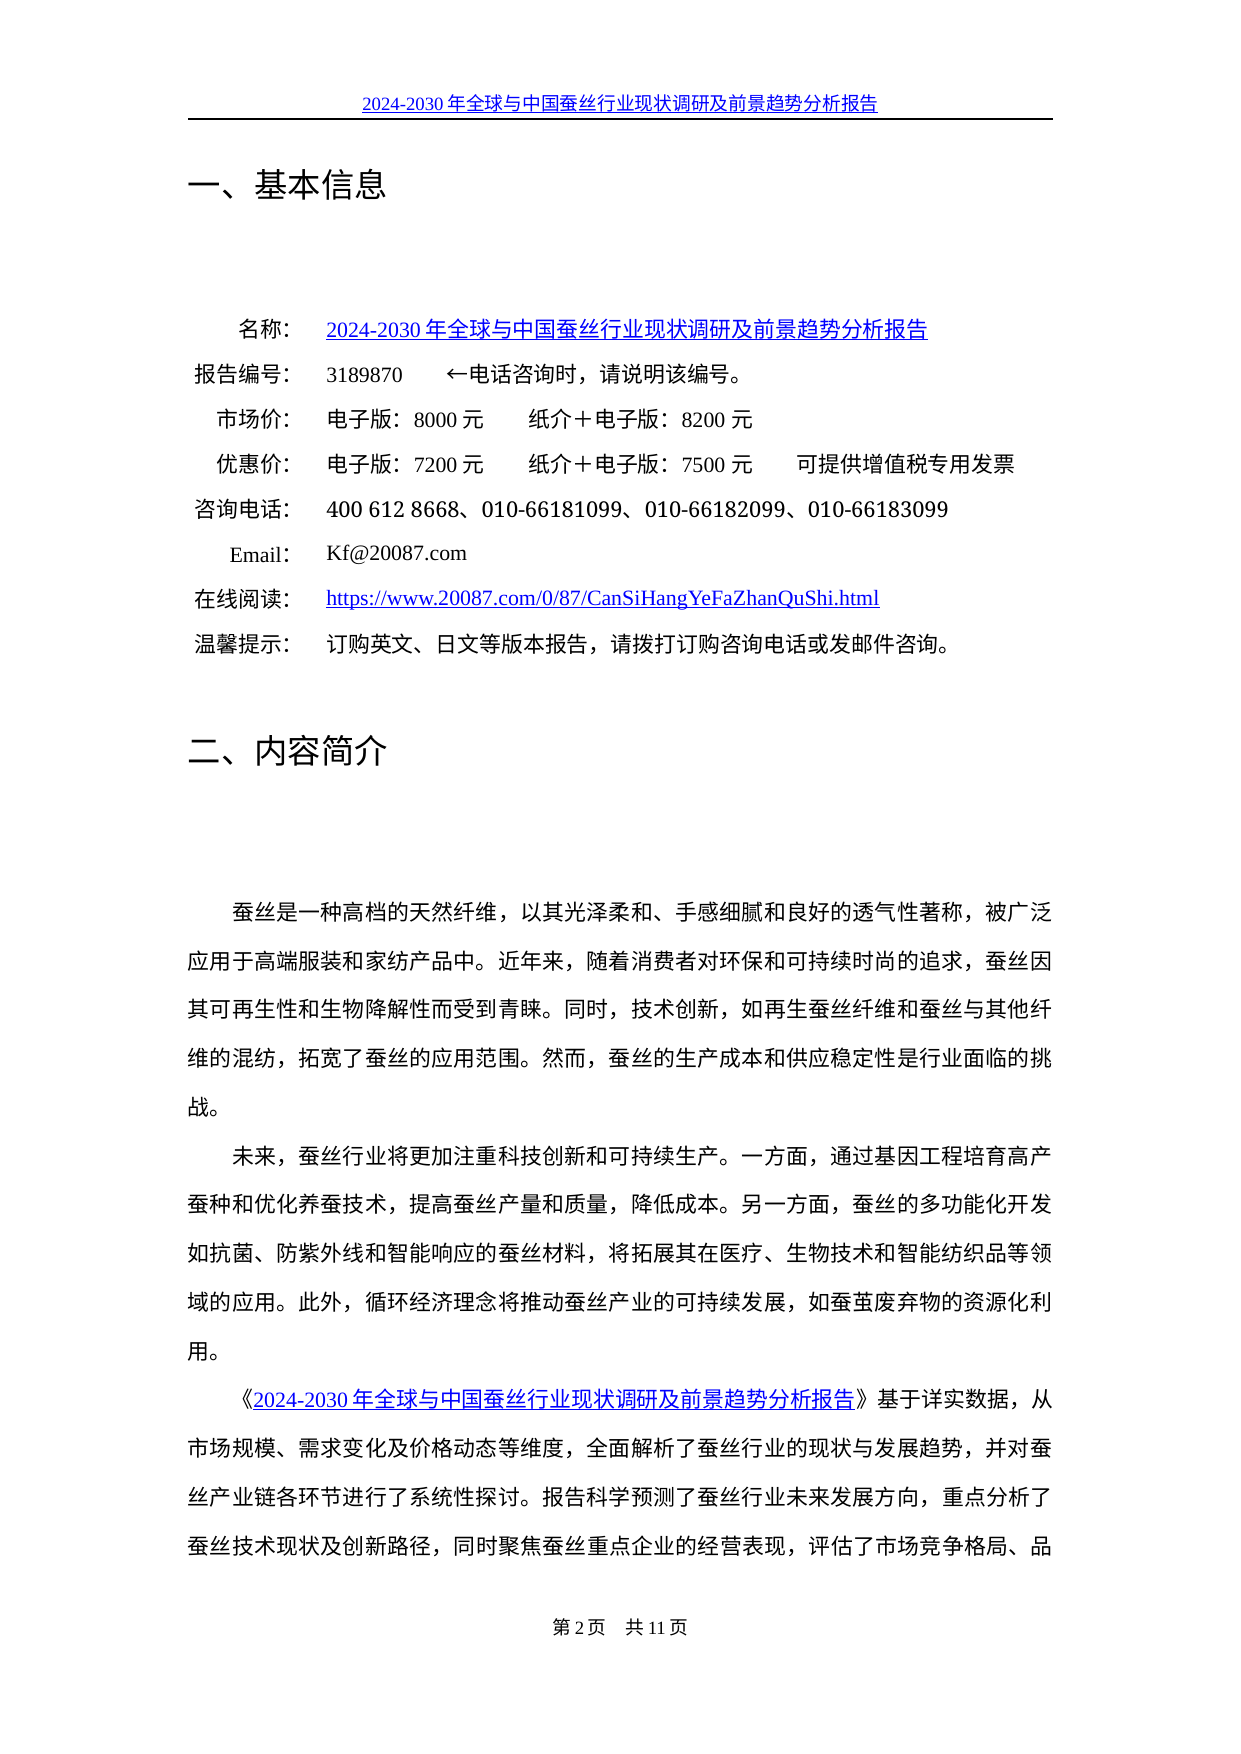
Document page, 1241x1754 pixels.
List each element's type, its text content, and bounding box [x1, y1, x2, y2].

table_cell 咨询电话： [167, 492, 315, 537]
table_header 名称： [167, 312, 315, 357]
table_cell Email： [167, 537, 315, 582]
table_cell 400 612 8668、010-66181099、010-66182099、010-66183099 [315, 492, 1073, 537]
table_cell 订购英文、日文等版本报告，请拨打订购咨询电话或发邮件咨询。 [315, 627, 1073, 672]
table_cell 优惠价： [167, 447, 315, 492]
table_cell 3189870 ←电话咨询时，请说明该编号。 [315, 357, 1073, 402]
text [187, 894, 1053, 1561]
table_cell 温馨提示： [167, 627, 315, 672]
table_header 2024-2030年全球与中国蚕丝行业现状调研及前景趋势分析报告 [315, 312, 1073, 357]
table_cell 电子版：8000 元 纸介＋电子版：8200 元 [315, 402, 1073, 447]
table_cell [315, 582, 1073, 627]
title 二、内容简介 [187, 717, 1053, 782]
table_cell 在线阅读： [167, 582, 315, 627]
title 一、基本信息 [187, 150, 1053, 215]
table_cell Kf@20087.com [315, 537, 1073, 582]
table_cell 电子版：7200 元 纸介＋电子版：7500 元 可提供增值税专用发票 [315, 447, 1073, 492]
table_cell 市场价： [167, 402, 315, 447]
table_cell 报告编号： [167, 357, 315, 402]
